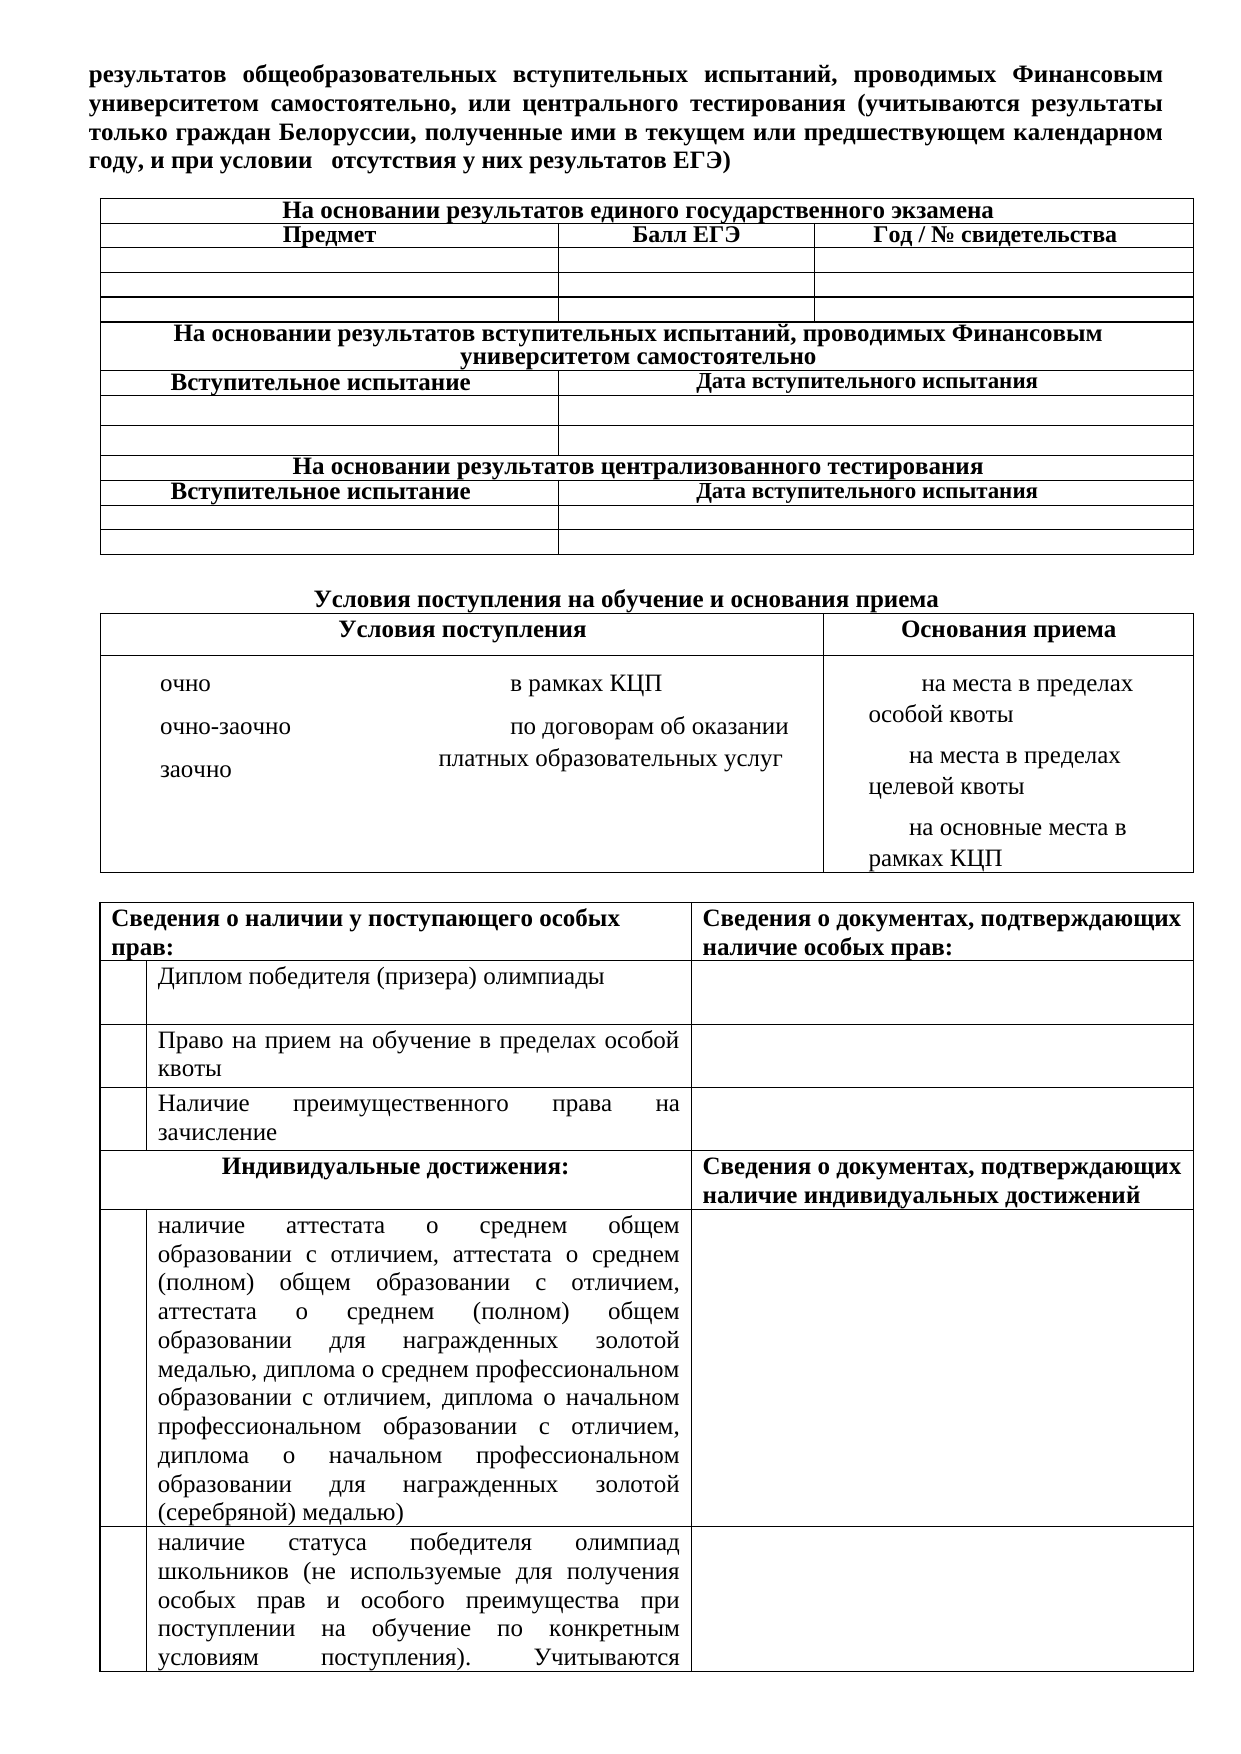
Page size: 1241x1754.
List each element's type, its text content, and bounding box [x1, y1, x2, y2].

table_cell [692, 1088, 1193, 1150]
table_cell Предмет [101, 224, 558, 247]
table_cell Вступительное испытание [101, 481, 558, 504]
table_cell [559, 298, 814, 321]
table_header На основании результатов единого государственного экзамена [101, 199, 1193, 223]
table_cell на места в пределах особой квоты на места в пределах целевой квоты на основные места в рамках КЦП [824, 656, 1193, 872]
table_cell [815, 248, 1193, 272]
table_cell [101, 961, 146, 1024]
table_cell в рамках КЦП по договорам об оказании платных образовательных услуг [425, 656, 823, 872]
table_cell [559, 530, 1193, 554]
table_cell [559, 506, 1193, 529]
table_header Сведения о наличии у поступающего особых прав: [101, 903, 691, 960]
table_cell [815, 298, 1193, 321]
table_header Условия поступления [101, 614, 823, 655]
table_cell [692, 1210, 1193, 1526]
table_cell наличие аттестата о среднем общем образовании с отличием, аттестата о среднем (полном) общем образовании с отличием, аттестата о среднем (полном) общем образовании для награжденных золотой медалью, диплома о среднем профессиональном образовании с отличием, диплома о начальном профессиональном образовании с отличием, диплома о начальном профессиональном образовании для награжденных золотой (серебряной) медалью) [147, 1210, 691, 1526]
table_cell На основании результатов централизованного тестирования [101, 456, 1193, 479]
table_cell [101, 426, 558, 455]
table_cell Год / № свидетельства [815, 224, 1193, 247]
table_cell [692, 1527, 1193, 1671]
table_cell очно очно-заочно заочно [101, 656, 425, 872]
table_header Сведения о документах, подтверждающих наличие особых прав: [692, 903, 1193, 960]
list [89, 59, 1163, 174]
table_cell [101, 1088, 146, 1150]
table_cell [101, 530, 558, 554]
table_cell Право на прием на обучение в пределах особой квоты [147, 1025, 691, 1087]
table_cell [101, 1210, 146, 1526]
table_cell Дата вступительного испытания [559, 371, 1193, 395]
table_cell [559, 248, 814, 272]
table_cell [101, 396, 558, 425]
table_cell [101, 506, 558, 529]
table_cell На основании результатов вступительных испытаний, проводимых Финансовым университетом самостоятельно [101, 323, 1193, 370]
table_cell Балл ЕГЭ [559, 224, 814, 247]
table_cell Вступительное испытание [101, 371, 558, 395]
table_cell [101, 273, 558, 296]
table_cell Индивидуальные достижения: [101, 1151, 691, 1209]
text Условия поступления на обучение и основания приема [89, 584, 1163, 613]
table_cell [559, 396, 1193, 425]
table_cell [692, 961, 1193, 1024]
table_cell Сведения о документах, подтверждающих наличие индивидуальных достижений [692, 1151, 1193, 1209]
table_cell Наличие преимущественного права на зачисление [147, 1088, 691, 1150]
table_cell [101, 1527, 146, 1671]
table_cell [559, 426, 1193, 455]
table_cell [101, 248, 558, 272]
table_cell [692, 1025, 1193, 1087]
table_cell [101, 1025, 146, 1087]
table_cell [101, 298, 558, 321]
table_header Основания приема [824, 614, 1193, 655]
table_cell [815, 273, 1193, 296]
table_cell Дата вступительного испытания [559, 481, 1193, 504]
table_cell Диплом победителя (призера) олимпиады [147, 961, 691, 1024]
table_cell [147, 1527, 691, 1671]
table_cell [559, 273, 814, 296]
